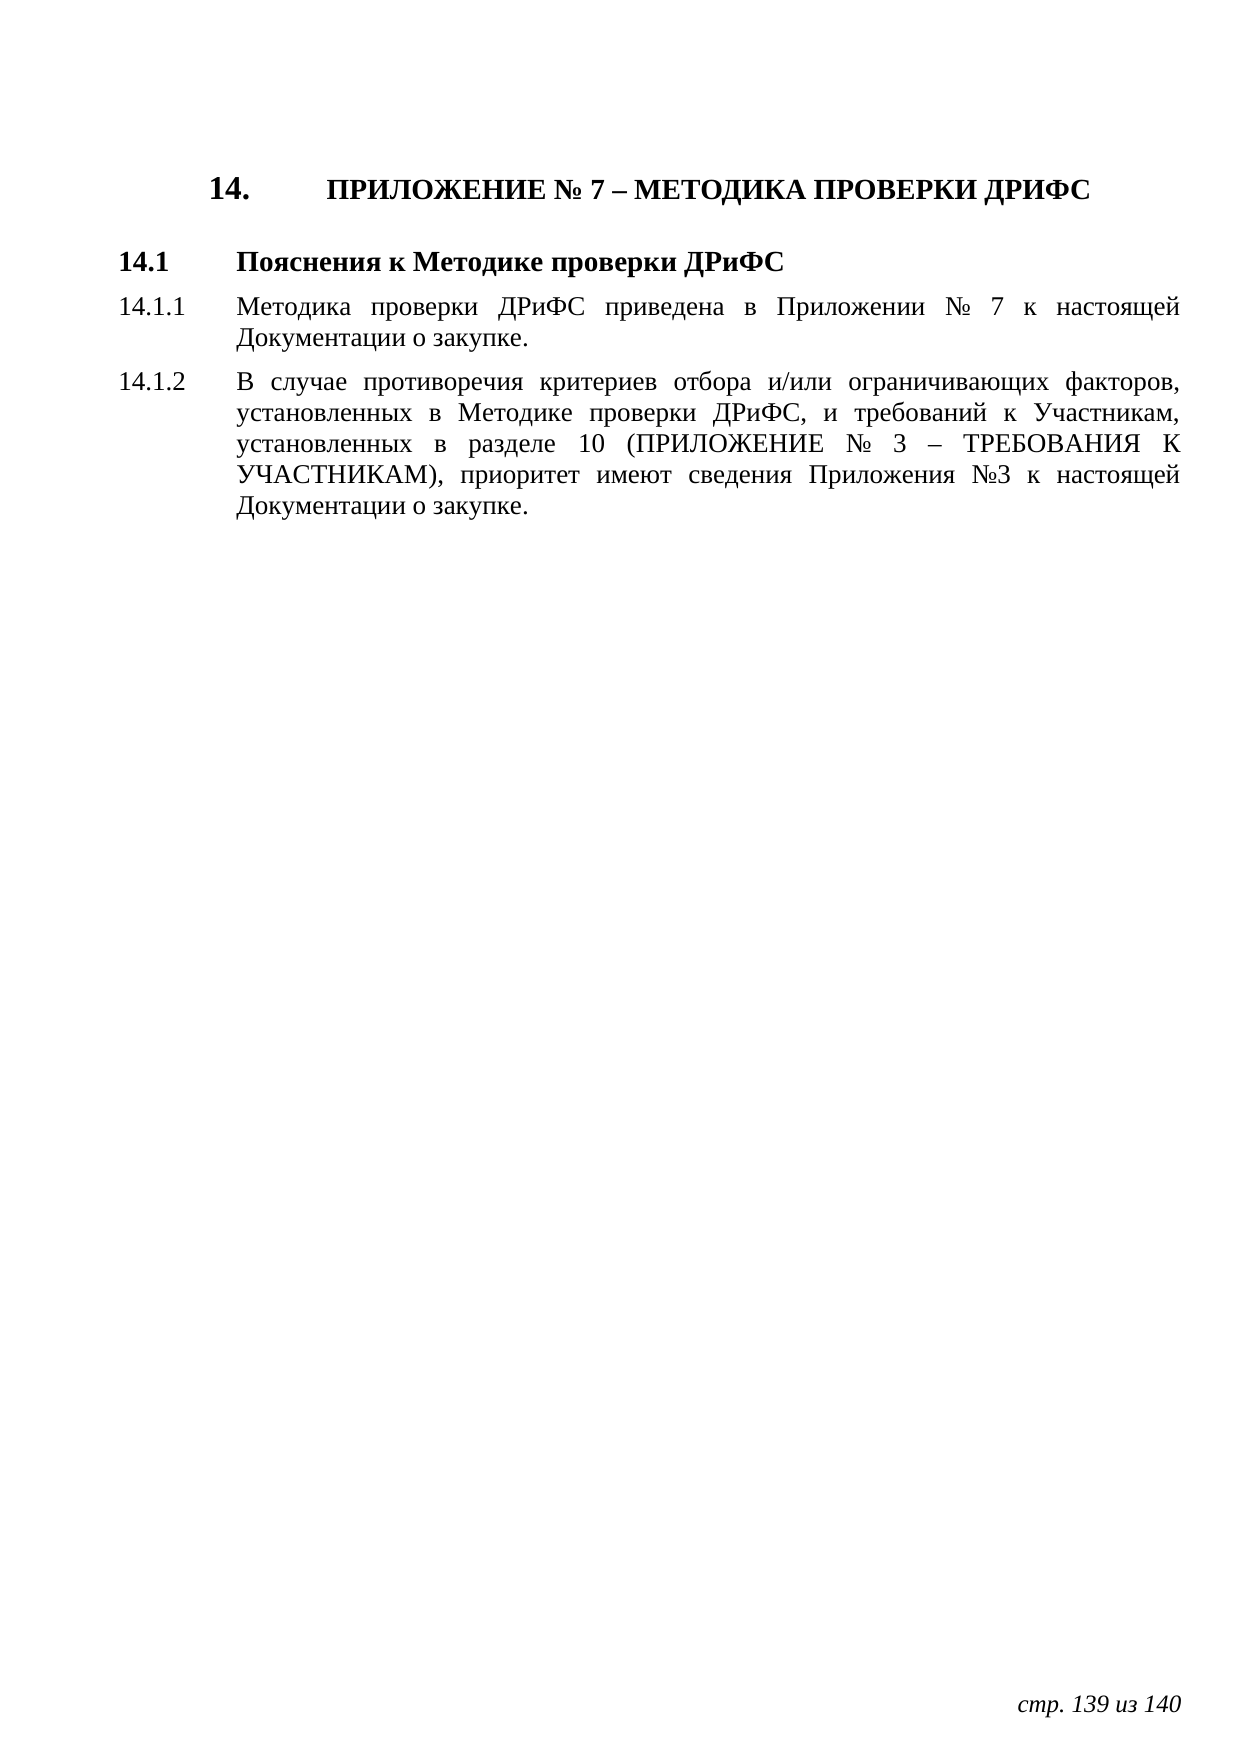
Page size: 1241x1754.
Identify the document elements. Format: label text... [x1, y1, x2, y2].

subtitle Пояснения к Методике проверки ДРиФС [118, 244, 1181, 277]
list В случае противоречия критериев отбора и/или ограничивающих факторов, установленных в Методике проверки ДРиФС, и требований к Участникам, установленных в разделе 10 (ПРИЛОЖЕНИЕ № 3 – ТРЕБОВАНИЯ К УЧАСТНИКАМ), приоритет имеют сведения Приложения №3 к настоящей Документации о закупке. [118, 365, 1181, 521]
subtitle ПРИЛОЖЕНИЕ № 7 – МЕТОДИКА ПРОВЕРКИ ДРИФС [118, 168, 1181, 206]
list Методика проверки ДРиФС приведена в Приложении № 7 к настоящей Документации о закупке. [118, 290, 1181, 352]
